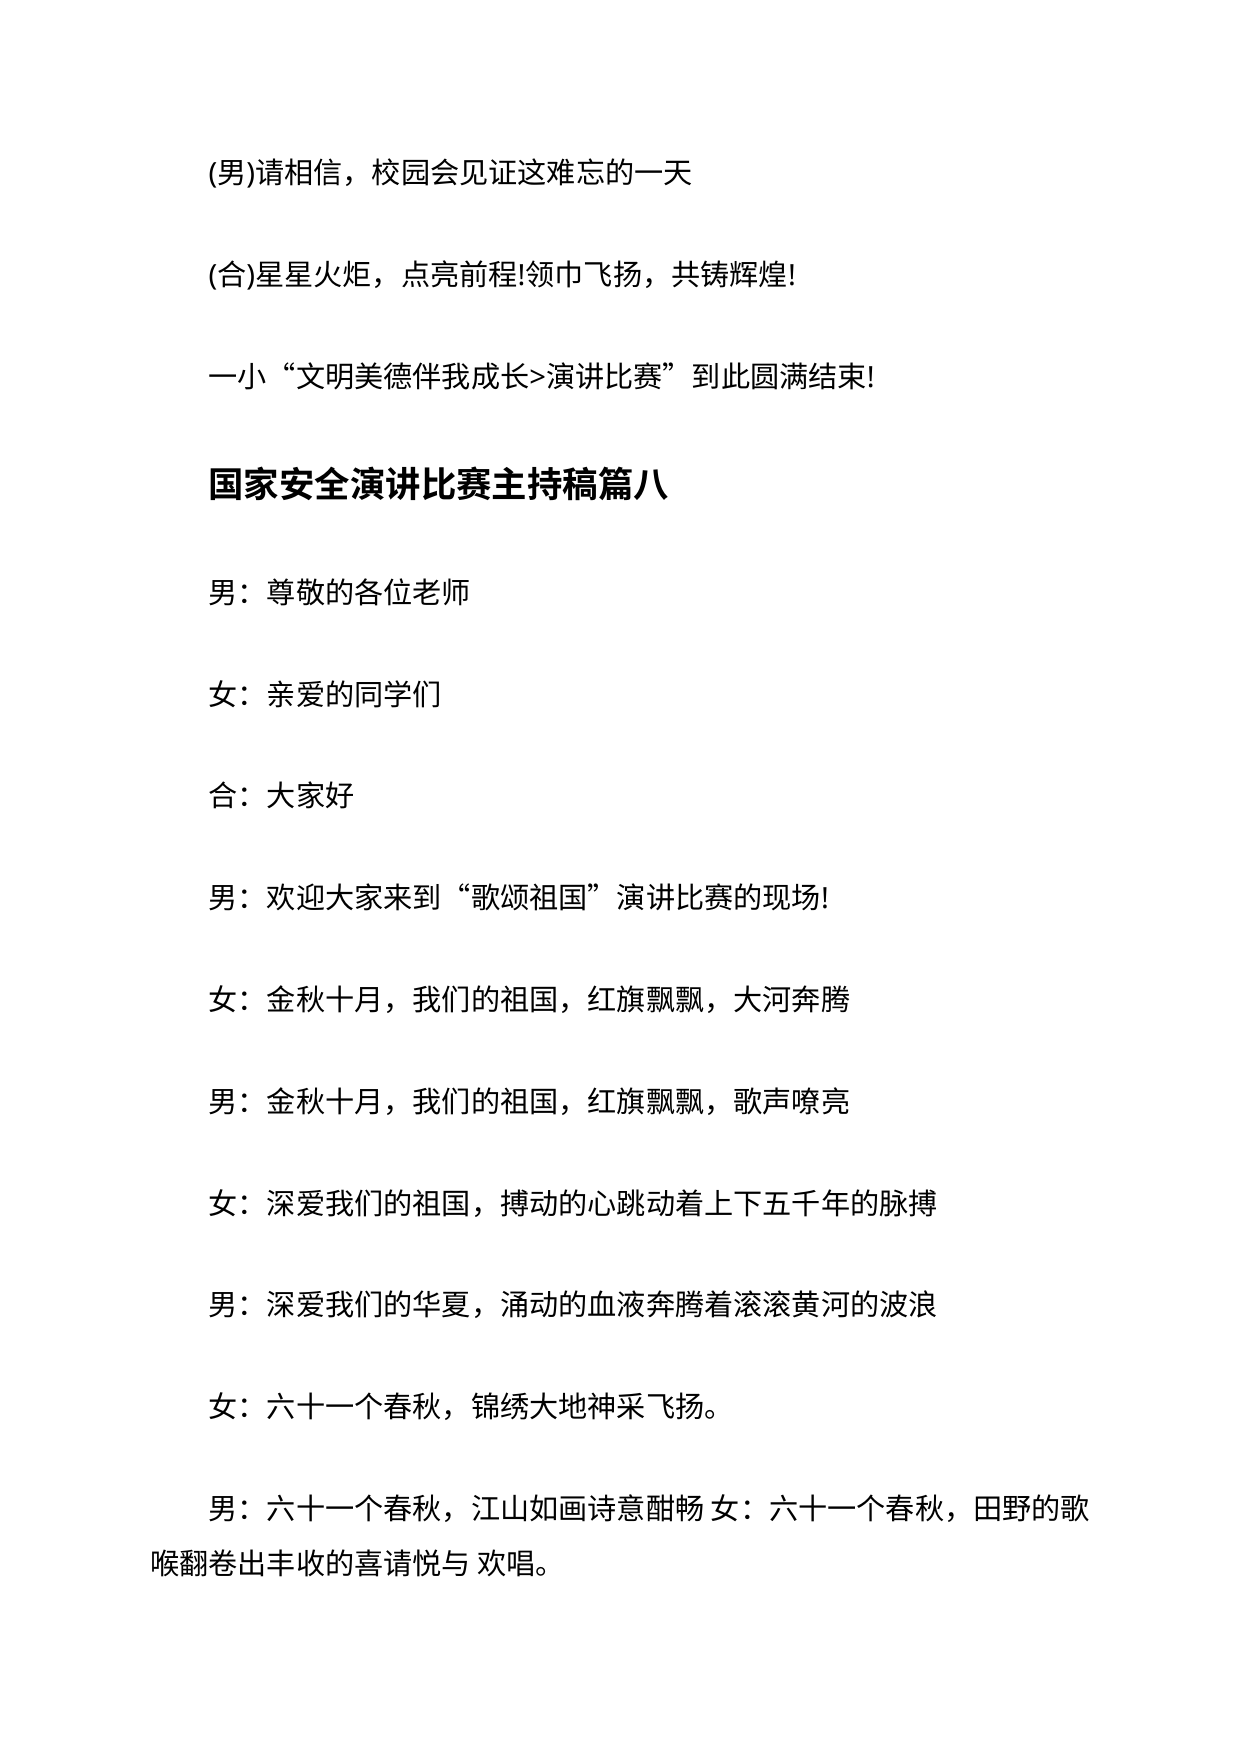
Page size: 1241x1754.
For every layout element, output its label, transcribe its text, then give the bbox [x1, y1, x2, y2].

text 女：金秋十月，我们的祖国，红旗飘飘，大河奔腾 [150, 977, 1090, 1019]
text 男：深爱我们的华夏，涌动的血液奔腾着滚滚黄河的波浪 [150, 1282, 1090, 1324]
text 男：尊敬的各位老师 [150, 569, 1090, 612]
text 男：欢迎大家来到“歌颂祖国”演讲比赛的现场! [150, 875, 1090, 917]
text 女：深爱我们的祖国，搏动的心跳动着上下五千年的脉搏 [150, 1180, 1090, 1222]
text 男：六十一个春秋，江山如画诗意酣畅 女：六十一个春秋，田野的歌喉翻卷出丰收的喜请悦与 欢唱。 [150, 1486, 1090, 1583]
text 国家安全演讲比赛主持稿篇八 [150, 456, 1090, 507]
text 一小“文明美德伴我成长>演讲比赛”到此圆满结束! [150, 354, 1090, 396]
text (合)星星火炬，点亮前程!领巾飞扬，共铸辉煌! [150, 252, 1090, 294]
text (男)请相信，校园会见证这难忘的一天 [150, 150, 1090, 192]
text 女：亲爱的同学们 [150, 671, 1090, 713]
text 男：金秋十月，我们的祖国，红旗飘飘，歌声嘹亮 [150, 1078, 1090, 1121]
text 合：大家好 [150, 773, 1090, 815]
text 女：六十一个春秋，锦绣大地神采飞扬。 [150, 1384, 1090, 1426]
